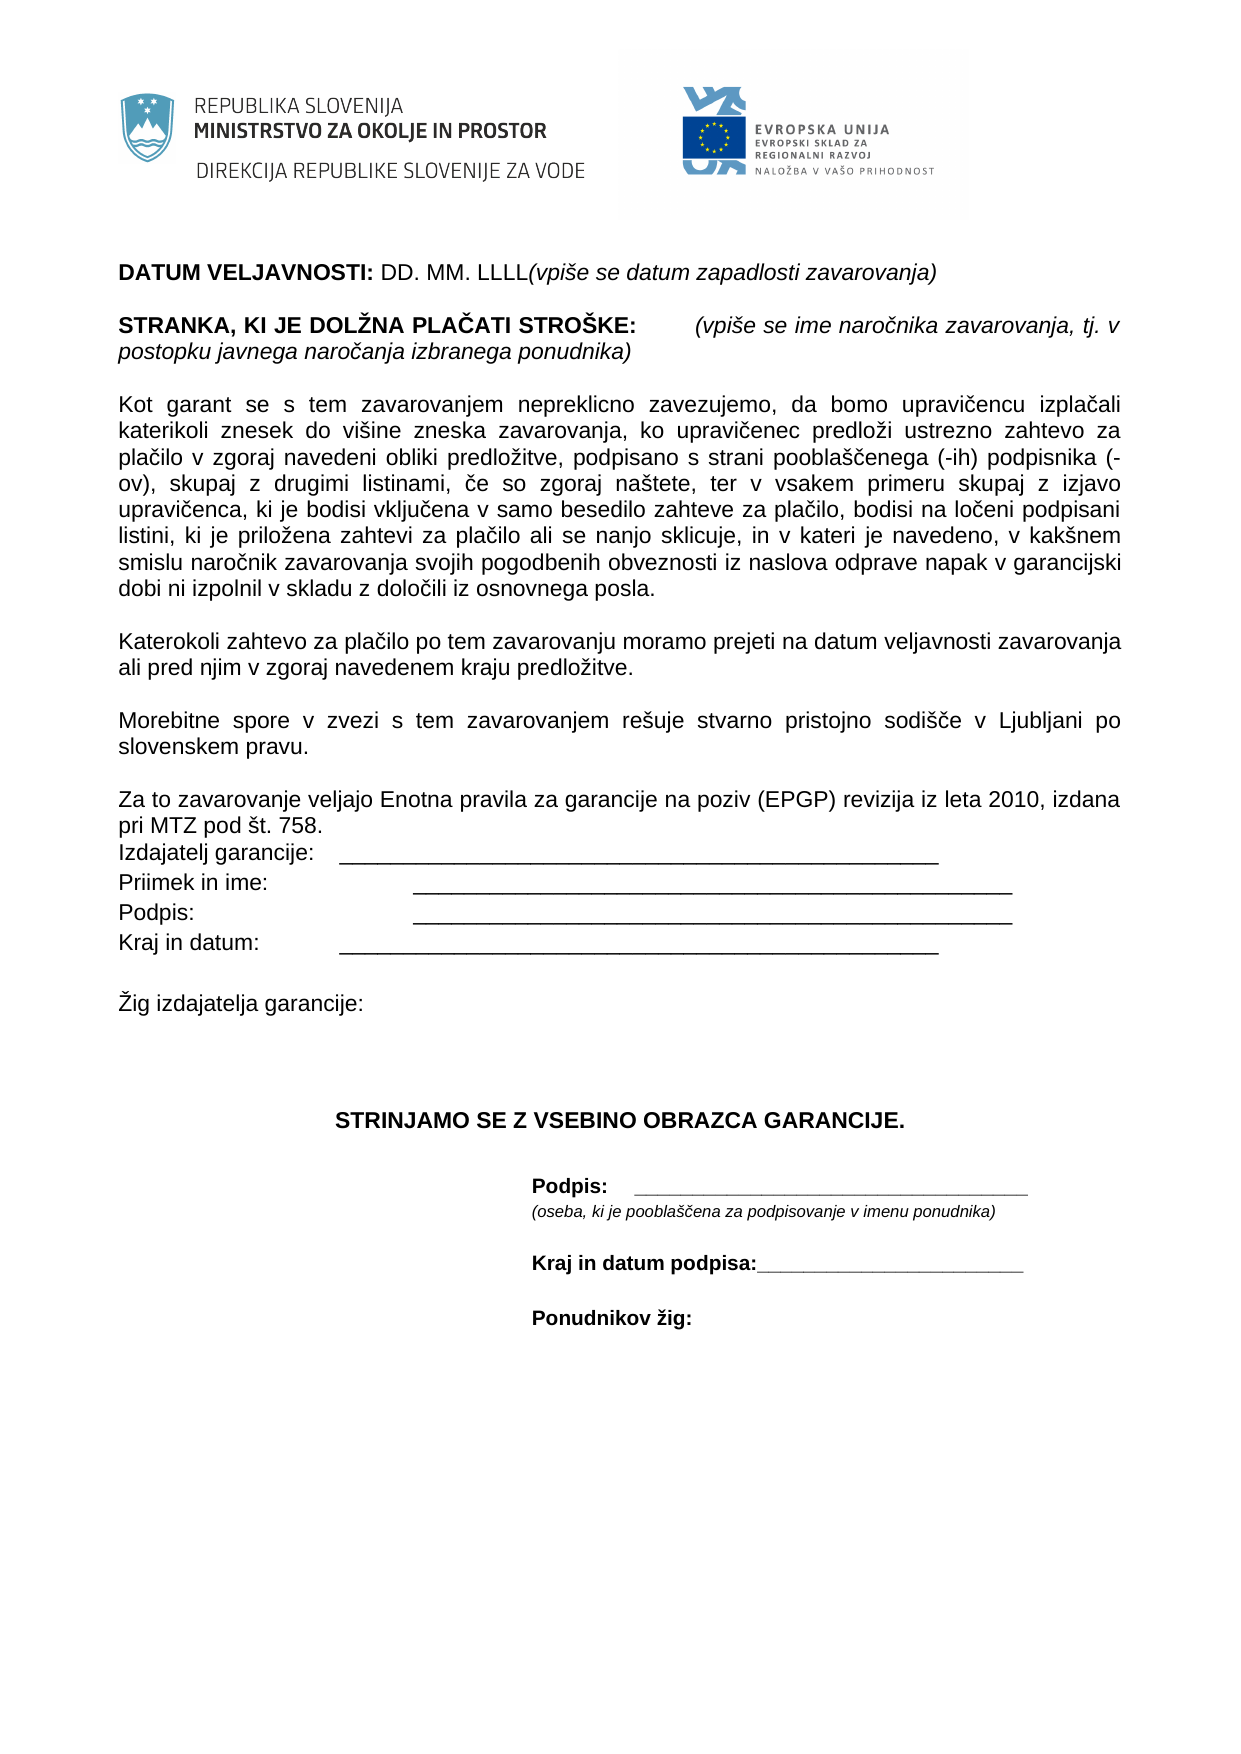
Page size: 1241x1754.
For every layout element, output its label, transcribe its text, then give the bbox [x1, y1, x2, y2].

text Kot garant se s tem zavarovanjem nepreklicno zavezujemo, da bomo upravičencu izplačali katerikoli znesek do višine zneska zavarovanja, ko upravičenec predloži ustrezno zahtevo za plačilo v zgoraj navedeni obliki predložitve, podpisano s strani pooblaščenega (-ih) podpisnika (-ov), skupaj z drugimi listinami, če so zgoraj naštete, ter v vsakem primeru skupaj z izjavo upravičenca, ki je bodisi vključena v samo besedilo zahteve za plačilo, bodisi na ločeni podpisani listini, ki je priložena zahtevi za plačilo ali se nanjo sklicuje, in v kateri je navedeno, v kakšnem smislu naročnik zavarovanja svojih pogodbenih obveznosti iz naslova odprave napak v garancijski dobi ni izpolnil v skladu z določili iz osnovnega posla. [118, 391, 1122, 602]
picture [118, 92, 176, 164]
text Katerokoli zahtevo za plačilo po tem zavarovanju moramo prejeti na datum veljavnosti zavarovanja ali pred njim v zgoraj navedenem kraju predložitve. [118, 628, 1122, 681]
text Priimek in ime: _______________________________________________ [118, 869, 1122, 895]
text Žig izdajatelja garancije: [118, 990, 1122, 1016]
text Podpis: __________________________________ [532, 1174, 1122, 1198]
text Podpis: _______________________________________________ [118, 899, 1122, 926]
text Kraj in datum podpisa:_______________________ [532, 1251, 1122, 1275]
text (oseba, ki je pooblaščena za podpisovanje v imenu ponudnika) [532, 1201, 1122, 1221]
text Ponudnikov žig: [458, 1306, 1122, 1330]
text DATUM VELJAVNOSTI: DD. MM. LLLL(vpiše se datum zapadlosti zavarovanja) [118, 259, 1122, 285]
picture [618, 49, 969, 220]
text Izdajatelj garancije: _______________________________________________ [118, 839, 1122, 865]
text STRINJAMO SE Z VSEBINO OBRAZCA GARANCIJE. [118, 1107, 1122, 1133]
picture [194, 86, 585, 182]
text Kraj in datum: _______________________________________________ [118, 929, 1122, 956]
text STRANKA, KI JE DOLŽNA PLAČATI STROŠKE: (vpiše se ime naročnika zavarovanja, tj. v postopku javnega naročanja izbranega ponudnika) [118, 312, 1122, 364]
text Morebitne spore v zvezi s tem zavarovanjem rešuje stvarno pristojno sodišče v Ljubljani po slovenskem pravu. [118, 707, 1122, 760]
text Za to zavarovanje veljajo Enotna pravila za garancije na poziv (EPGP) revizija iz leta 2010, izdana pri MTZ pod št. 758. [118, 786, 1122, 839]
